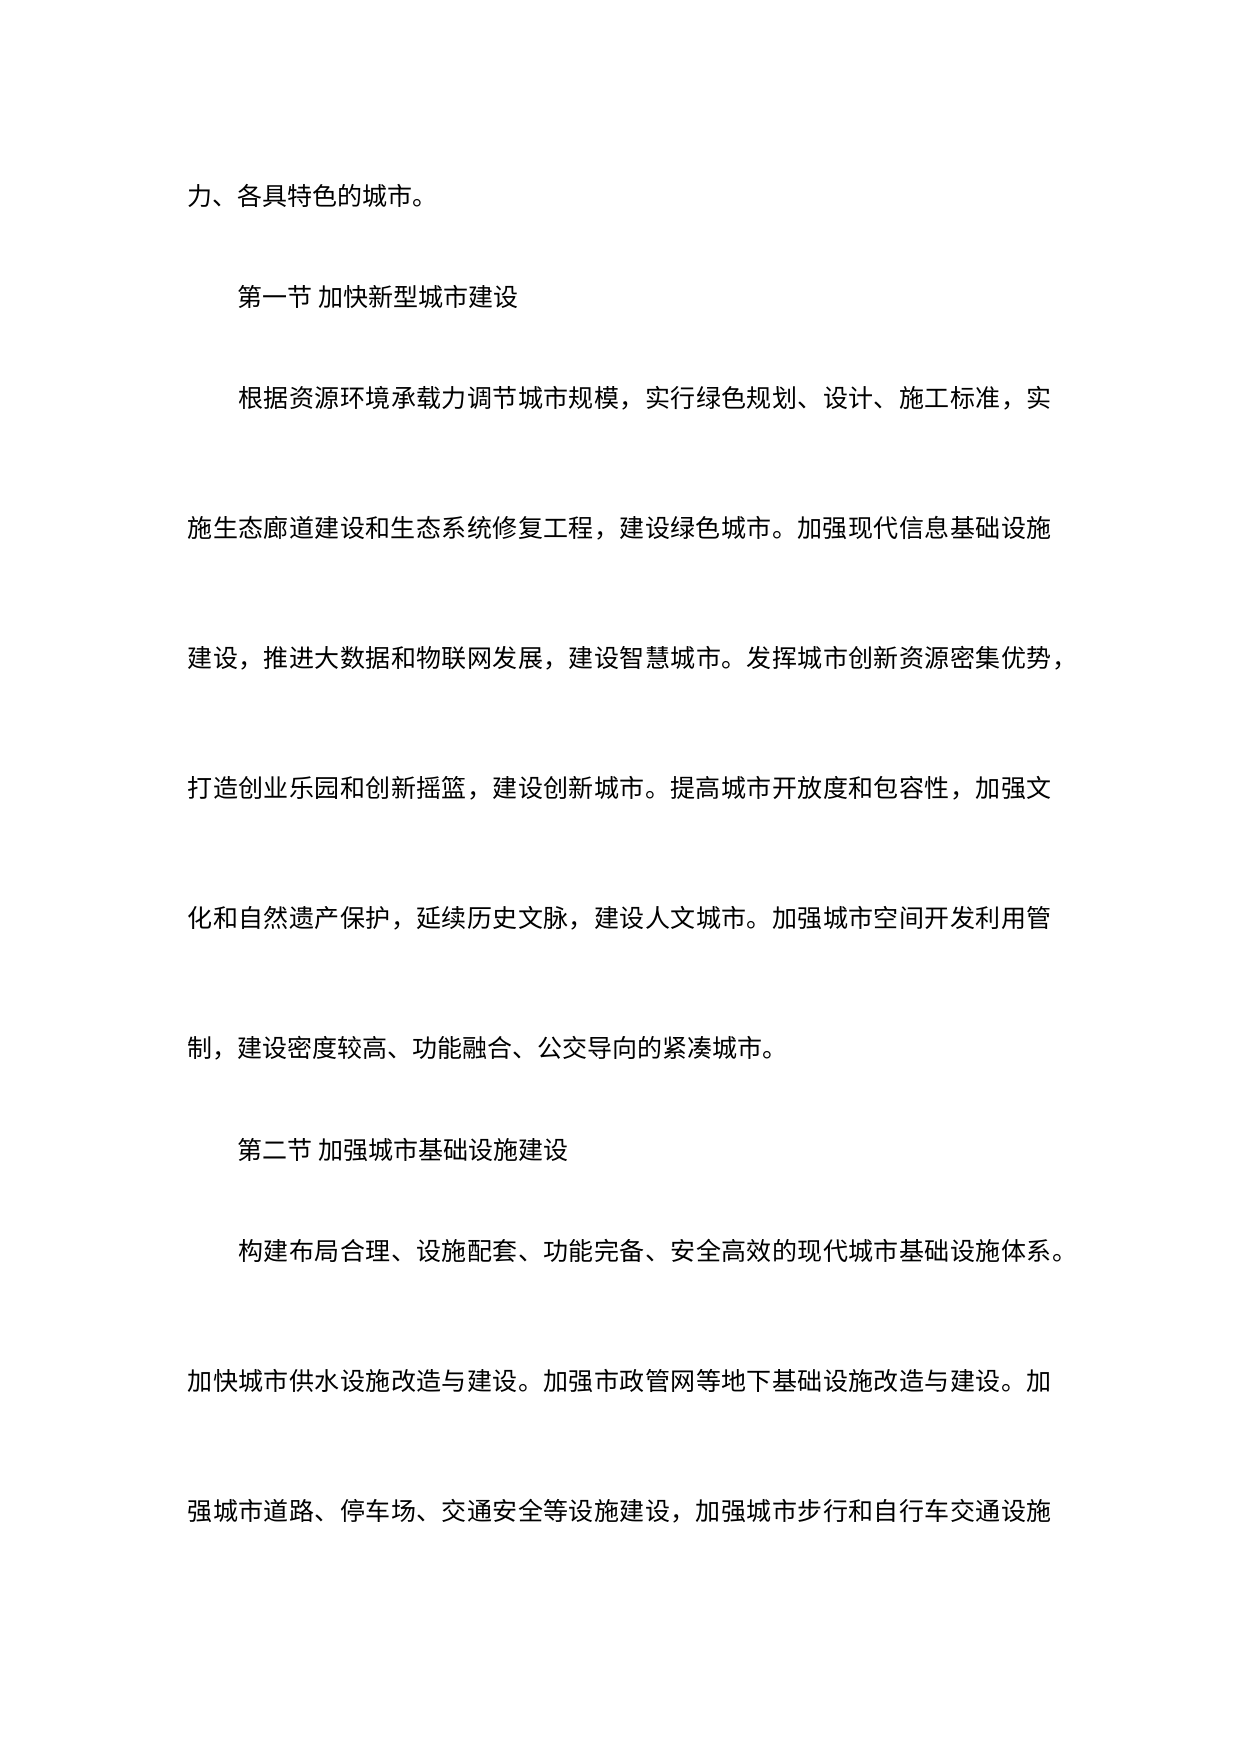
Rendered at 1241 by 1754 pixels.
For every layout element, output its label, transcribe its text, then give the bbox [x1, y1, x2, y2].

text 第一节 加快新型城市建设 [187, 263, 1053, 328]
text 第二节 加强城市基础设施建设 [187, 1116, 1053, 1181]
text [187, 162, 1053, 227]
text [187, 1217, 1053, 1542]
text 根据资源环境承载力调节城市规模，实行绿色规划、设计、施工标准，实施生态廊道建设和生态系统修复工程，建设绿色城市。加强现代信息基础设施建设，推进大数据和物联网发展，建设智慧城市。发挥城市创新资源密集优势，打造创业乐园和创新摇篮，建设创新城市。提高城市开放度和包容性，加强文化和自然遗产保护，延续历史文脉，建设人文城市。加强城市空间开发利用管制，建设密度较高、功能融合、公交导向的紧凑城市。 [187, 364, 1053, 1079]
